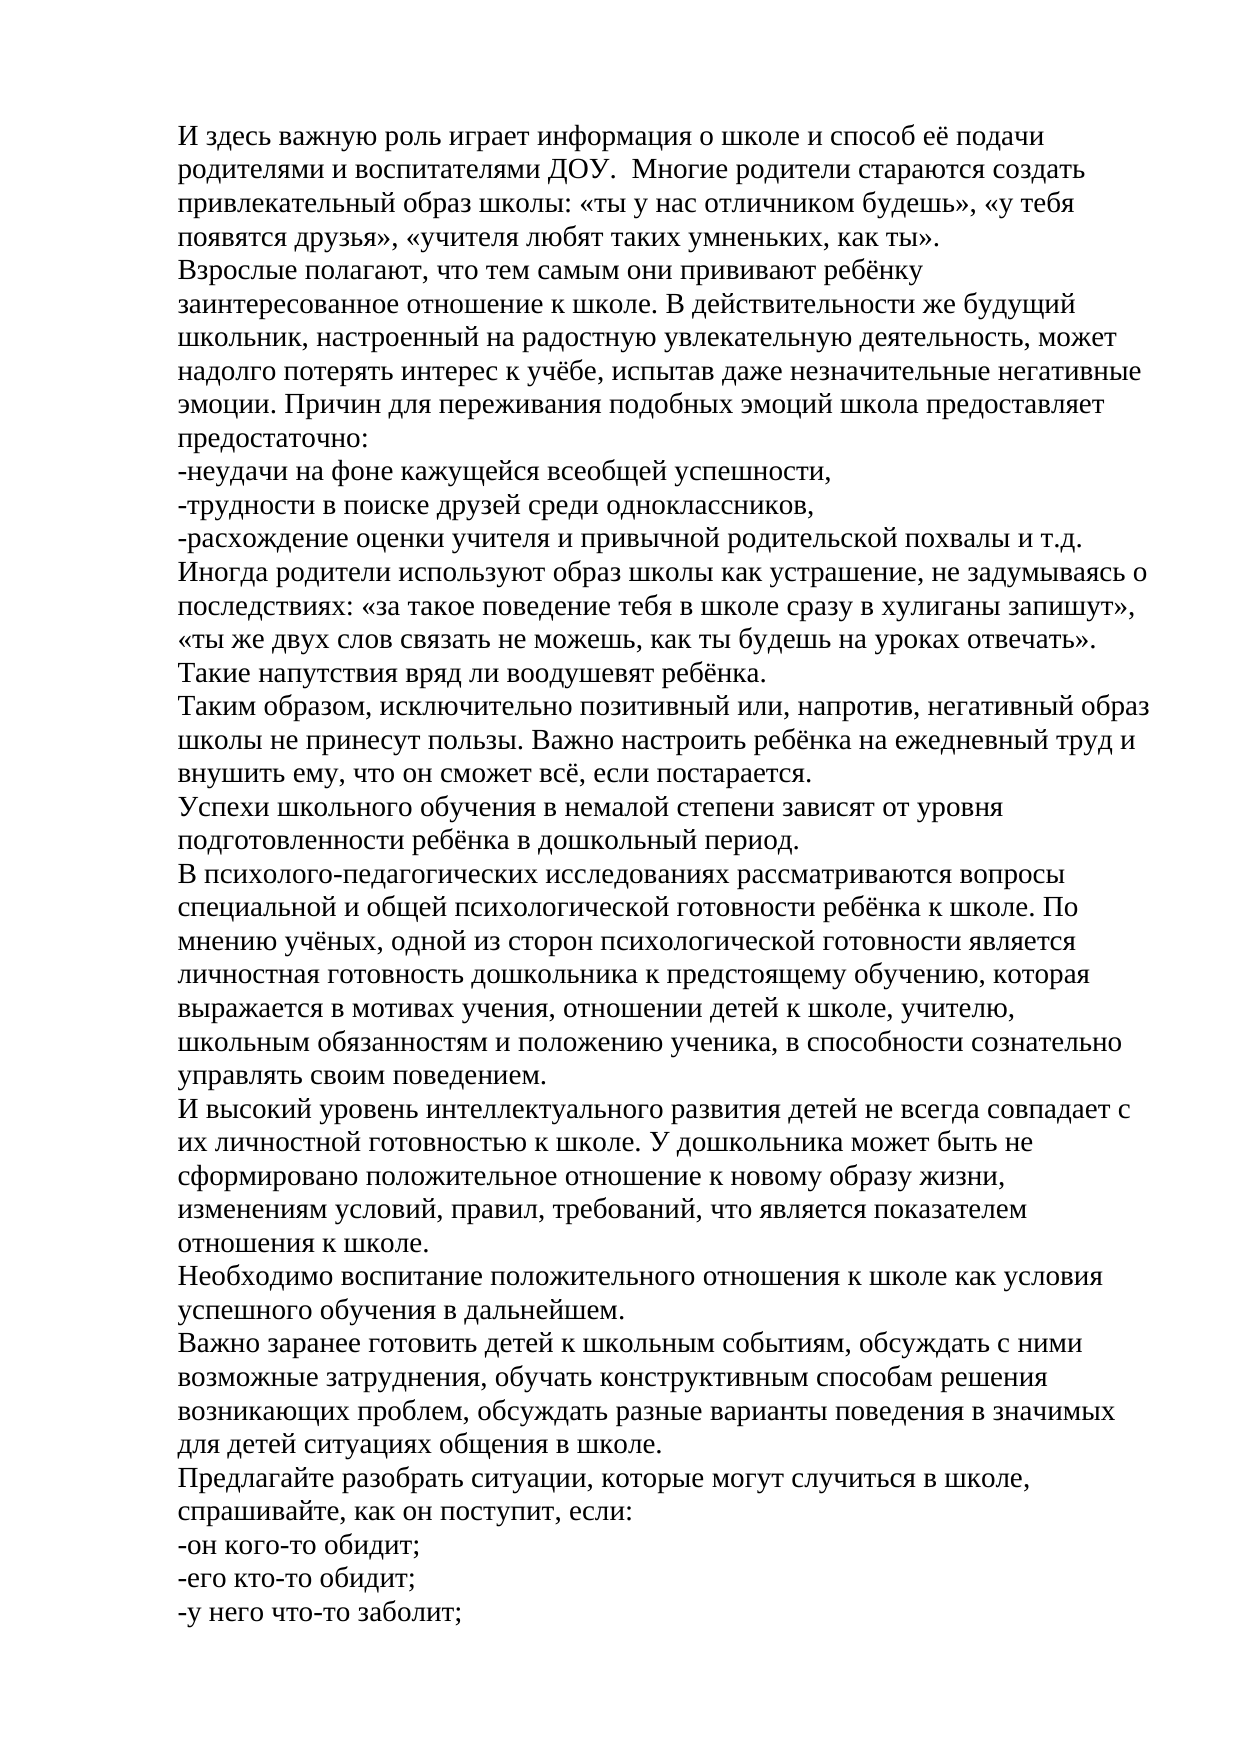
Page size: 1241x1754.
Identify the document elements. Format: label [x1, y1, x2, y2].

text [177, 118, 1152, 1627]
